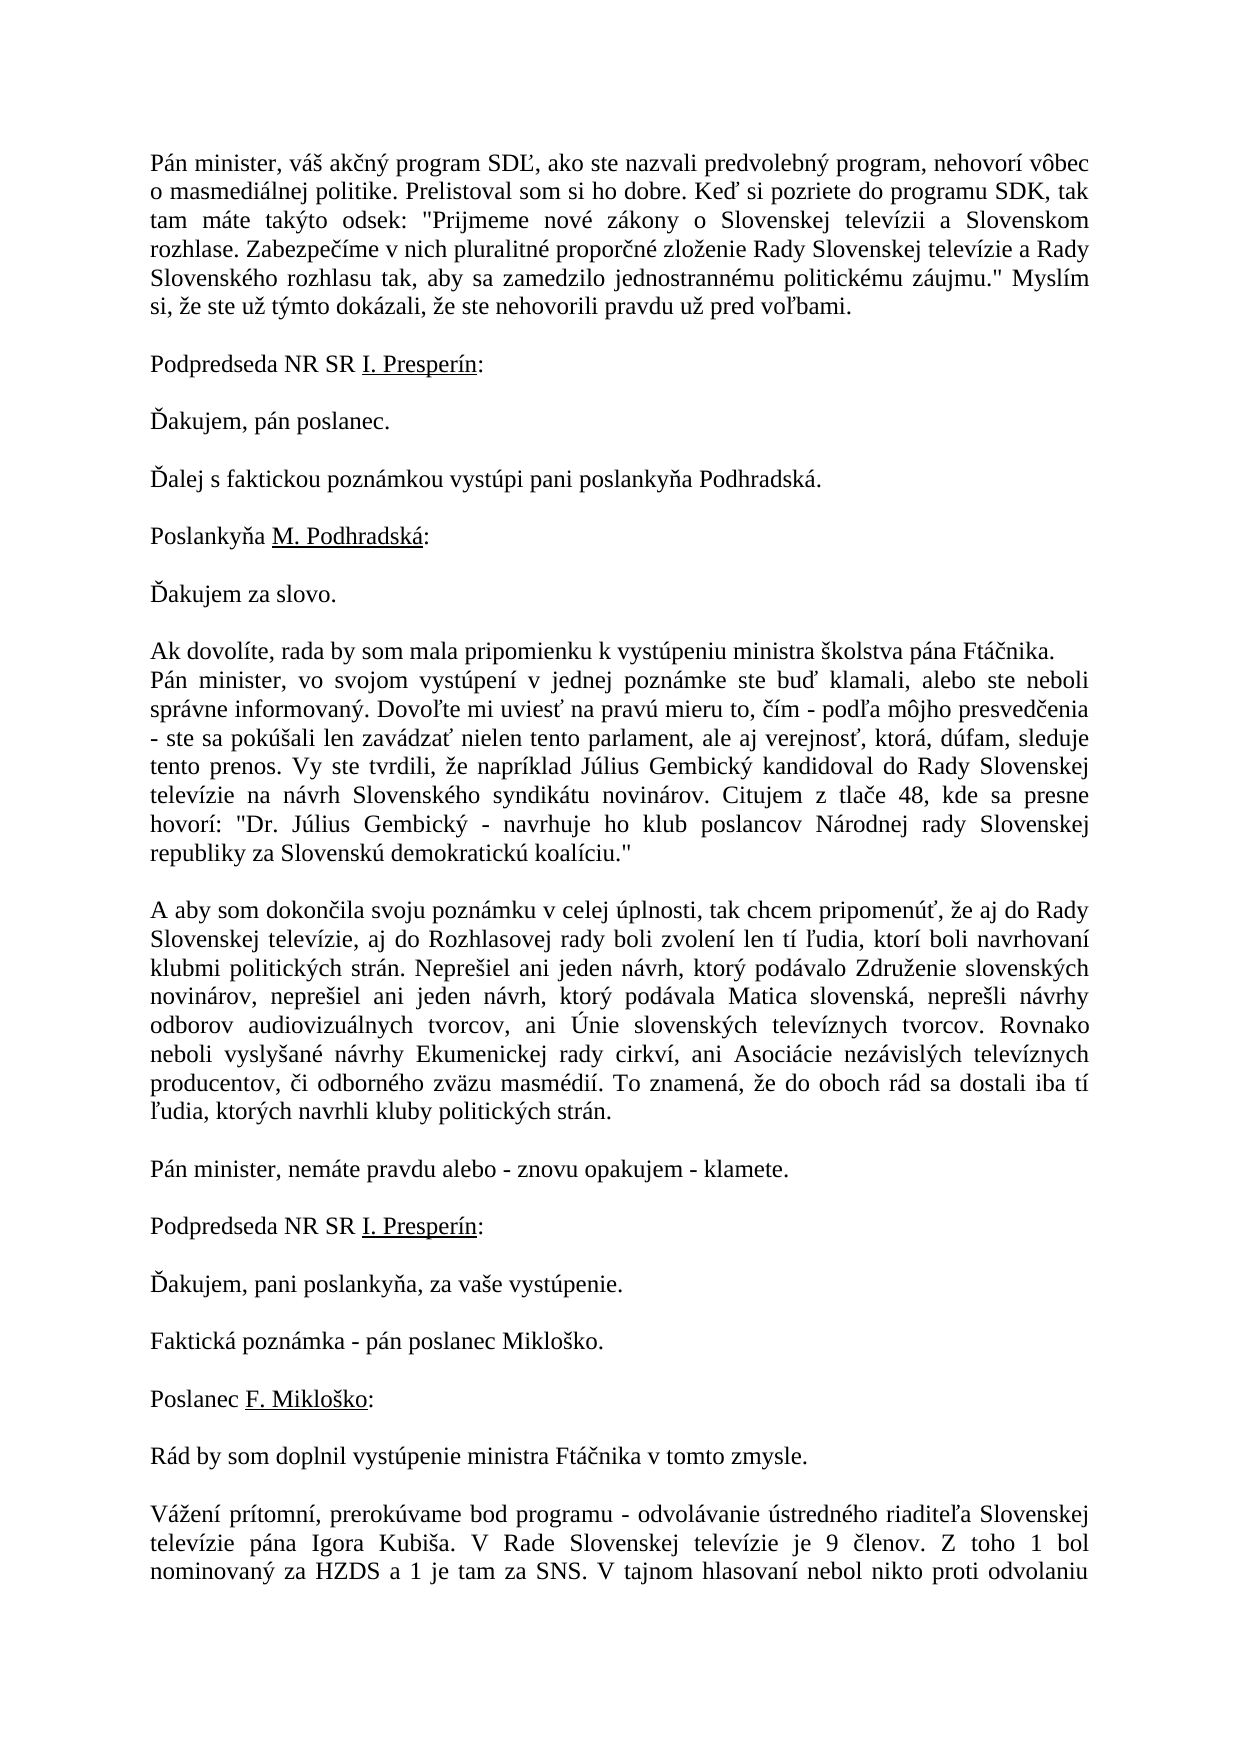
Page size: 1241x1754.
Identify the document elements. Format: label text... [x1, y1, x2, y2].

text Ďakujem, pani poslankyňa, za vaše vystúpenie. [150, 1269, 1090, 1298]
text Ak dovolíte, rada by som mala pripomienku k vystúpeniu ministra školstva pána Ftáčnika. [150, 636, 1090, 665]
text Ďalej s faktickou poznámkou vystúpi pani poslankyňa Podhradská. [150, 464, 1090, 493]
text Rád by som doplnil vystúpenie ministra Ftáčnika v tomto zmysle. [150, 1441, 1090, 1470]
text Ďakujem za slovo. [150, 579, 1090, 608]
text Pán minister, nemáte pravdu alebo - znovu opakujem - klamete. [150, 1154, 1090, 1183]
text A aby som dokončila svoju poznámku v celej úplnosti, tak chcem pripomenúť, že aj do Rady Slovenskej televízie, aj do Rozhlasovej rady boli zvolení len tí ľudia, ktorí boli navrhovaní klubmi politických strán. Neprešiel ani jeden návrh, ktorý podávalo Združenie slovenských novinárov, neprešiel ani jeden návrh, ktorý podávala Matica slovenská, neprešli návrhy odborov audiovizuálnych tvorcov, ani Únie slovenských televíznych tvorcov. Rovnako neboli vyslyšané návrhy Ekumenickej rady cirkví, ani Asociácie nezávislých televíznych producentov, či odborného zväzu masmédií. To znamená, že do oboch rád sa dostali iba tí ľudia, ktorých navrhli kluby politických strán. [150, 895, 1090, 1125]
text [150, 1499, 1090, 1585]
text Ďakujem, pán poslanec. [150, 406, 1090, 435]
text Pán minister, váš akčný program SDĽ, ako ste nazvali predvolebný program, nehovorí vôbec o masmediálnej politike. Prelistoval som si ho dobre. Keď si pozriete do programu SDK, tak tam máte takýto odsek: "Prijmeme nové zákony o Slovenskej televízii a Slovenskom rozhlase. Zabezpečíme v nich pluralitné proporčné zloženie Rady Slovenskej televízie a Rady Slovenského rozhlasu tak, aby sa zamedzilo jednostrannému politickému záujmu." Myslím si, že ste už týmto dokázali, že ste nehovorili pravdu už pred voľbami. [150, 148, 1090, 320]
text Pán minister, vo svojom vystúpení v jednej poznámke ste buď klamali, alebo ste neboli správne informovaný. Dovoľte mi uviesť na pravú mieru to, čím - podľa môjho presvedčenia - ste sa pokúšali len zavádzať nielen tento parlament, ale aj verejnosť, ktorá, dúfam, sleduje tento prenos. Vy ste tvrdili, že napríklad Július Gembický kandidoval do Rady Slovenskej televízie na návrh Slovenského syndikátu novinárov. Citujem z tlače 48, kde sa presne hovorí: "Dr. Július Gembický - navrhuje ho klub poslancov Národnej rady Slovenskej republiky za Slovenskú demokratickú koalíciu." [150, 665, 1090, 866]
text Poslankyňa M. Podhradská: [150, 521, 1090, 550]
text Faktická poznámka - pán poslanec Mikloško. [150, 1326, 1090, 1355]
text Podpredseda NR SR I. Presperín: [150, 349, 1090, 378]
text Poslanec F. Mikloško: [150, 1384, 1090, 1413]
text Podpredseda NR SR I. Presperín: [150, 1211, 1090, 1240]
